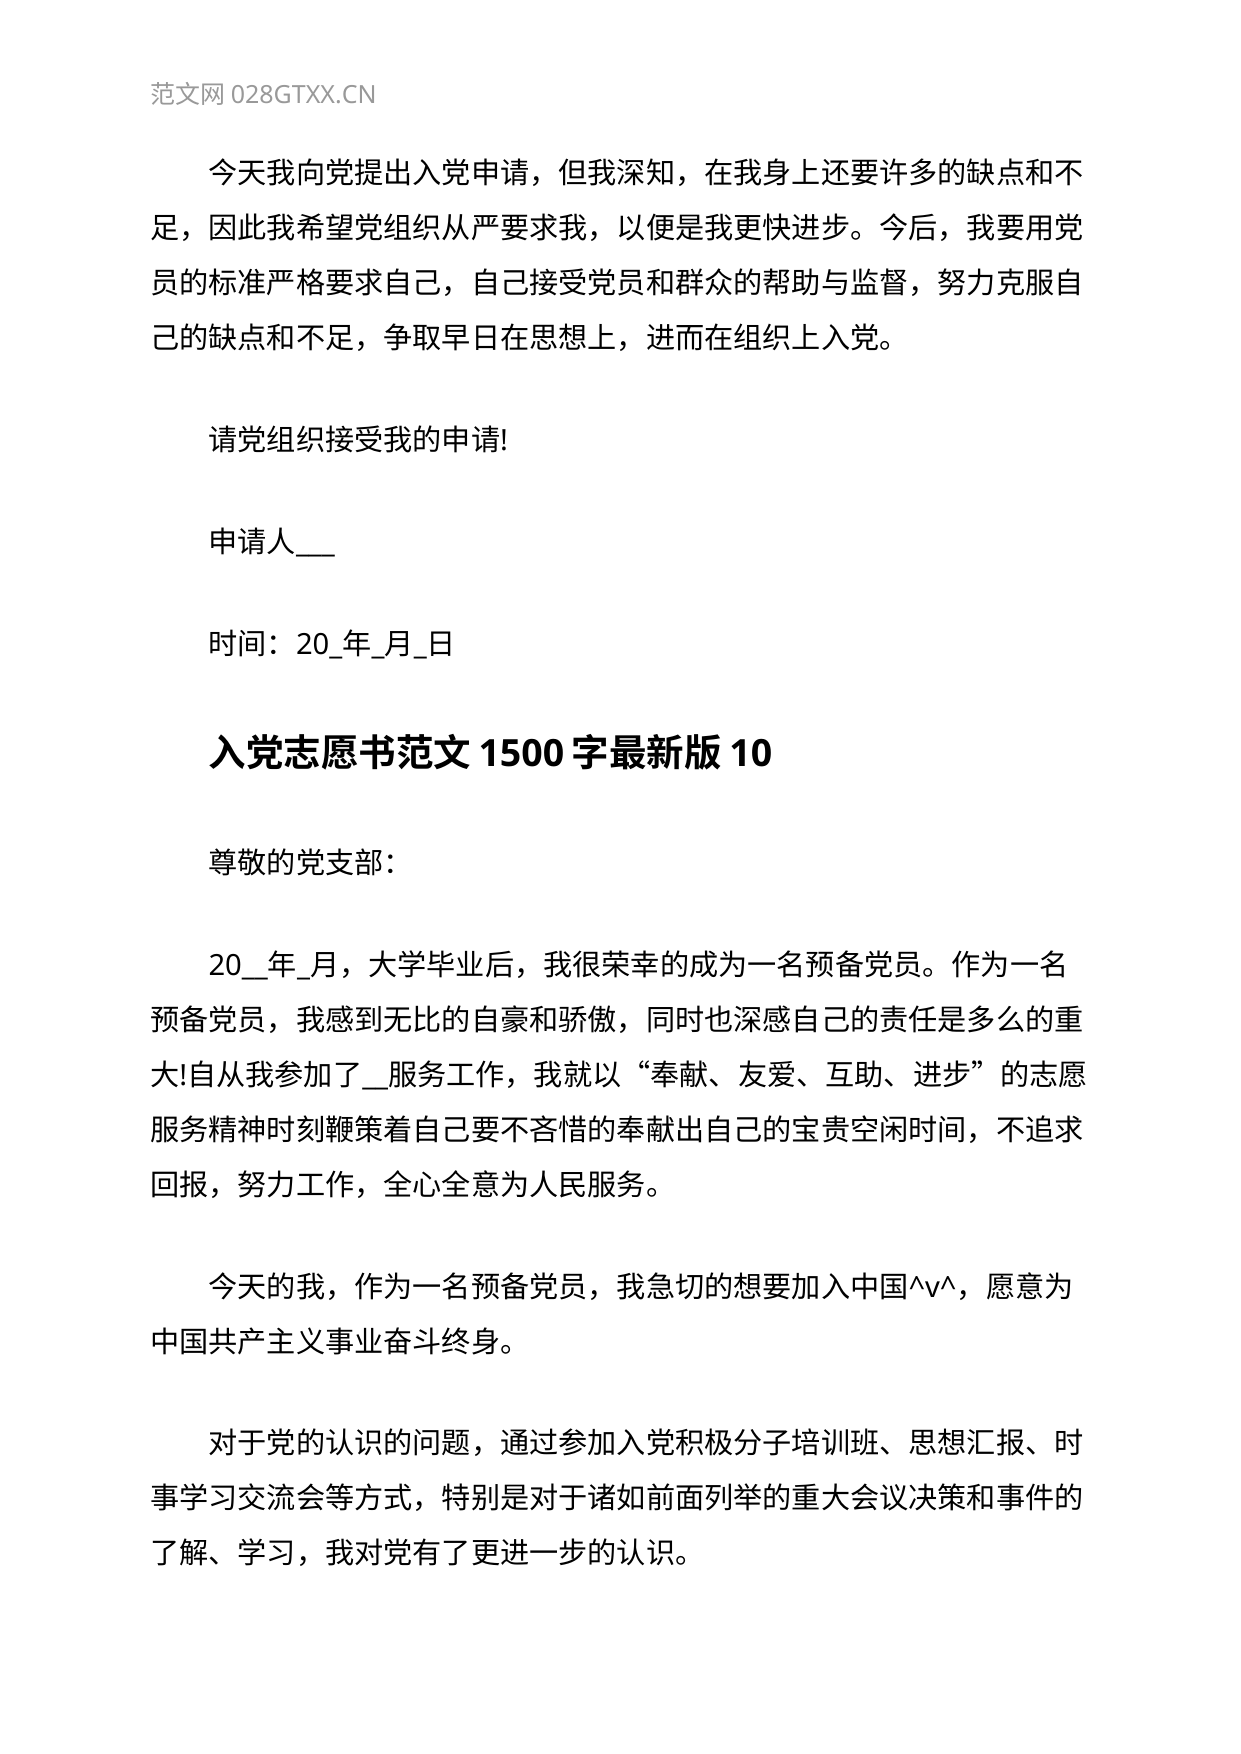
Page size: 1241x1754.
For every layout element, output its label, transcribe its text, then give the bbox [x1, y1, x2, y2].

text 尊敬的党支部： [150, 840, 1090, 882]
text 申请人___ [150, 518, 1090, 561]
text 今天的我，作为一名预备党员，我急切的想要加入中国^v^，愿意为中国共产主义事业奋斗终身。 [150, 1263, 1090, 1361]
text 请党组织接受我的申请! [150, 416, 1090, 459]
text 对于党的认识的问题，通过参加入党积极分子培训班、思想汇报、时事学习交流会等方式，特别是对于诸如前面列举的重大会议决策和事件的了解、学习，我对党有了更进一步的认识。 [150, 1420, 1090, 1572]
text 时间：20_年_月_日 [150, 620, 1090, 663]
text 20__年_月，大学毕业后，我很荣幸的成为一名预备党员。作为一名预备党员，我感到无比的自豪和骄傲，同时也深感自己的责任是多么的重大!自从我参加了__服务工作，我就以“奉献、友爱、互助、进步”的志愿服务精神时刻鞭策着自己要不吝惜的奉献出自己的宝贵空闲时间，不追求回报，努力工作，全心全意为人民服务。 [150, 942, 1090, 1204]
text 入党志愿书范文1500字最新版10 [150, 722, 1090, 777]
text 今天我向党提出入党申请，但我深知，在我身上还要许多的缺点和不足，因此我希望党组织从严要求我，以便是我更快进步。今后，我要用党员的标准严格要求自己，自己接受党员和群众的帮助与监督，努力克服自己的缺点和不足，争取早日在思想上，进而在组织上入党。 [150, 150, 1090, 357]
